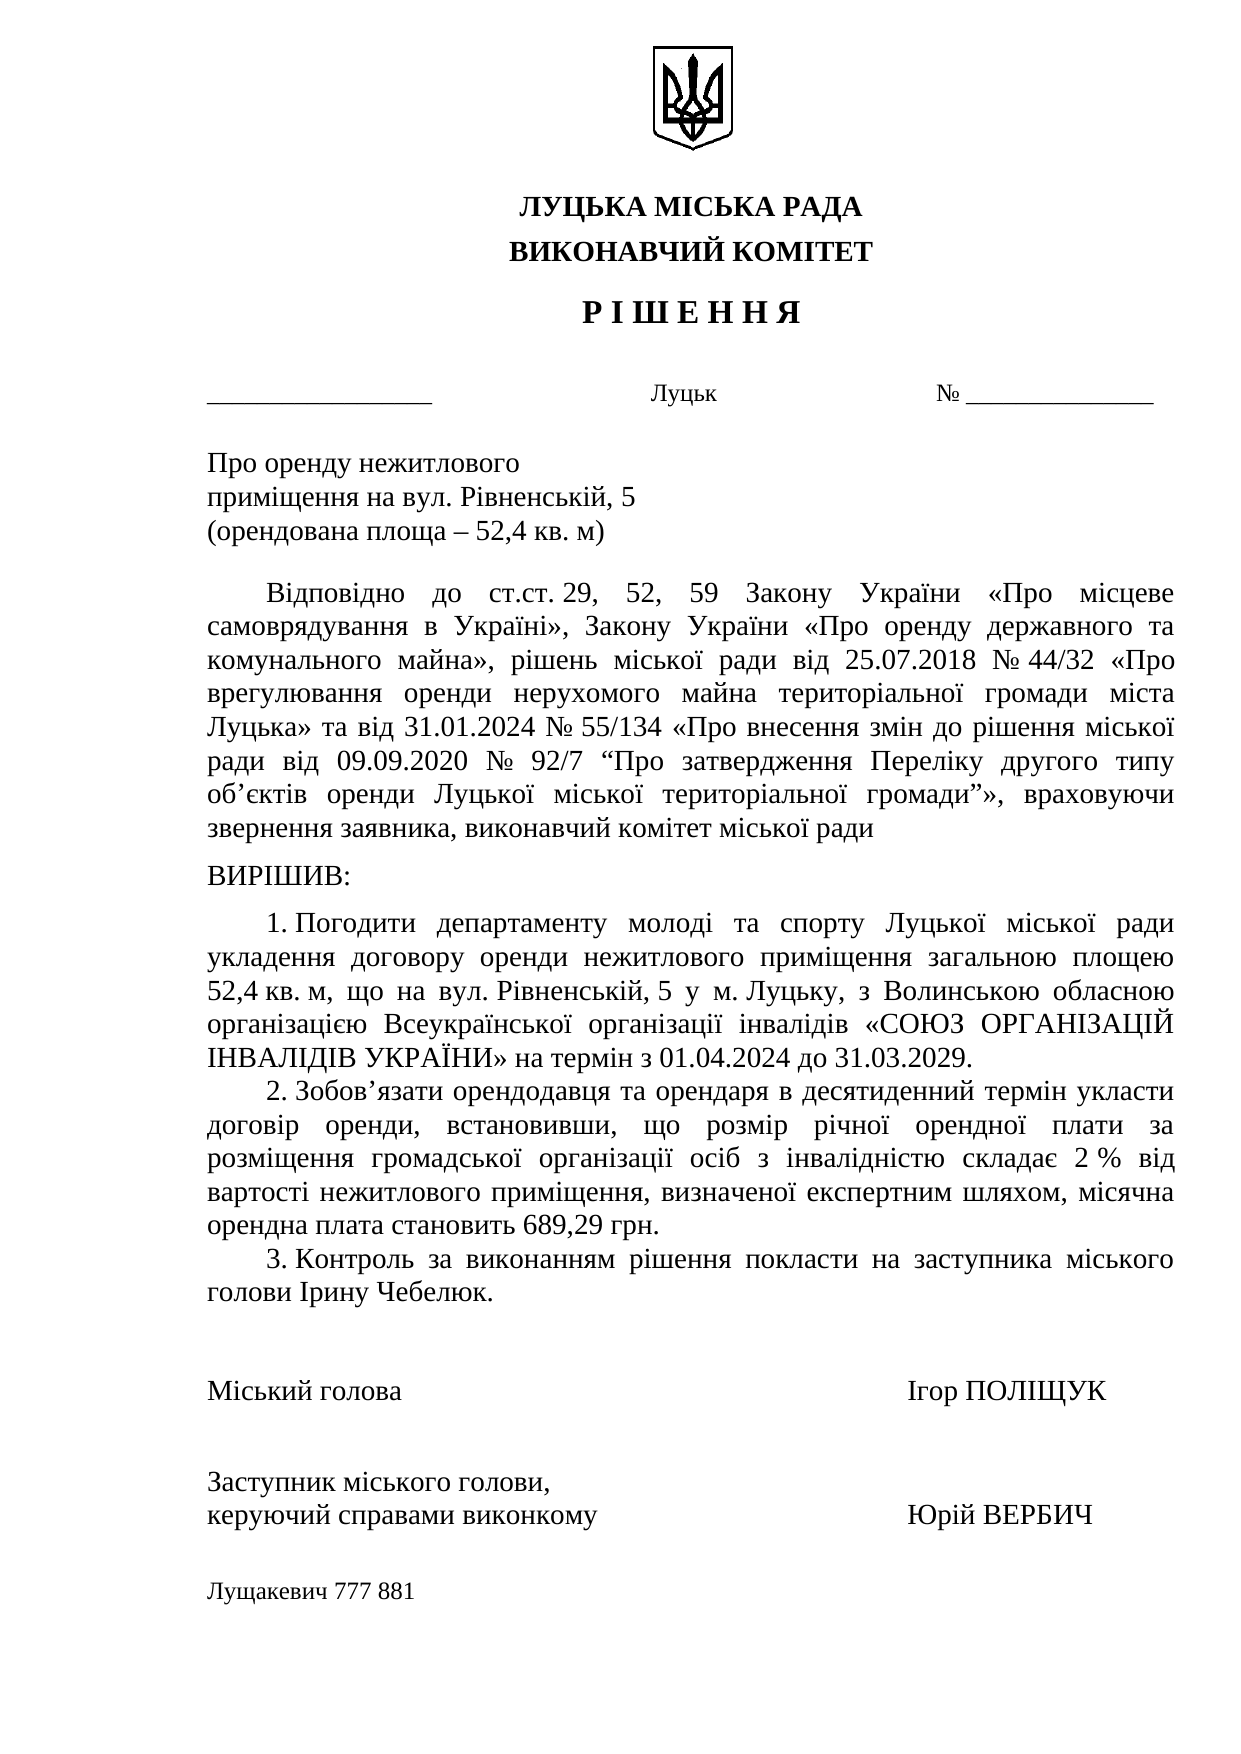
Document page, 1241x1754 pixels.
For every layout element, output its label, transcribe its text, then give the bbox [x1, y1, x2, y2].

text Заступник міського голови, [207, 1464, 1175, 1497]
picture [628, 41, 754, 170]
text ВИРІШИВ: [207, 858, 1175, 891]
text Міський голова Ігор ПОЛІЩУК [207, 1373, 1175, 1406]
subtitle ВИКОНАВЧИЙ КОМІТЕТ [207, 234, 1175, 268]
text Відповідно до ст.ст. 29, 52, 59 Закону України «Про місцеве самоврядування в Україні», Закону України «Про оренду державного та комунального майна», рішень міської ради від 25.07.2018 № 44/32 «Про врегулювання оренди нерухомого майна територіальної громади міста Луцька» та від 31.01.2024 № 55/134 «Про внесення змін до рішення міської ради від 09.09.2020 № 92/7 “Про затвердження Переліку другого типу об’єктів оренди Луцької міської територіальної громади”», враховуючи звернення заявника, виконавчий комітет міської ради [207, 575, 1175, 843]
text 1. Погодити департаменту молоді та спорту Луцької міської ради укладення договору оренди нежитлового приміщення загальною площею 52,4 кв. м, що на вул. Рівненській, 5 у м. Луцьку, з Волинською обласною організацією Всеукраїнської організації інвалідів «СОЮЗ ОРГАНІЗАЦІЙ ІНВАЛІДІВ УКРАЇНИ» на термін з 01.04.2024 до 31.03.2029. [207, 906, 1175, 1073]
text Про оренду нежитлового [207, 446, 1175, 479]
text 2. Зобов’язати орендодавця та орендаря в десятиденний термін укласти договір оренди, встановивши, що розмір річної орендної плати за розміщення громадської організації осіб з інвалідністю складає 2 % від вартості нежитлового приміщення, визначеної експертним шляхом, місячна орендна плата становить 689,29 грн. [207, 1073, 1175, 1241]
text ЛУЦЬКА МІСЬКА РАДА [207, 189, 1175, 222]
subtitle Р І Ш Е Н Н Я [207, 292, 1175, 330]
text приміщення на вул. Рівненській, 5 [207, 479, 1175, 513]
text __________________ Луцьк № _______________ [207, 378, 1175, 407]
text керуючий справами виконкому Юрій ВЕРБИЧ [207, 1497, 1175, 1531]
text 3. Контроль за виконанням рішення покласти на заступника міського голови Ірину Чебелюк. [207, 1241, 1175, 1308]
text (орендована площа – 52,4 кв. м) [207, 513, 1175, 546]
text Лущакевич 777 881 [207, 1576, 1175, 1605]
